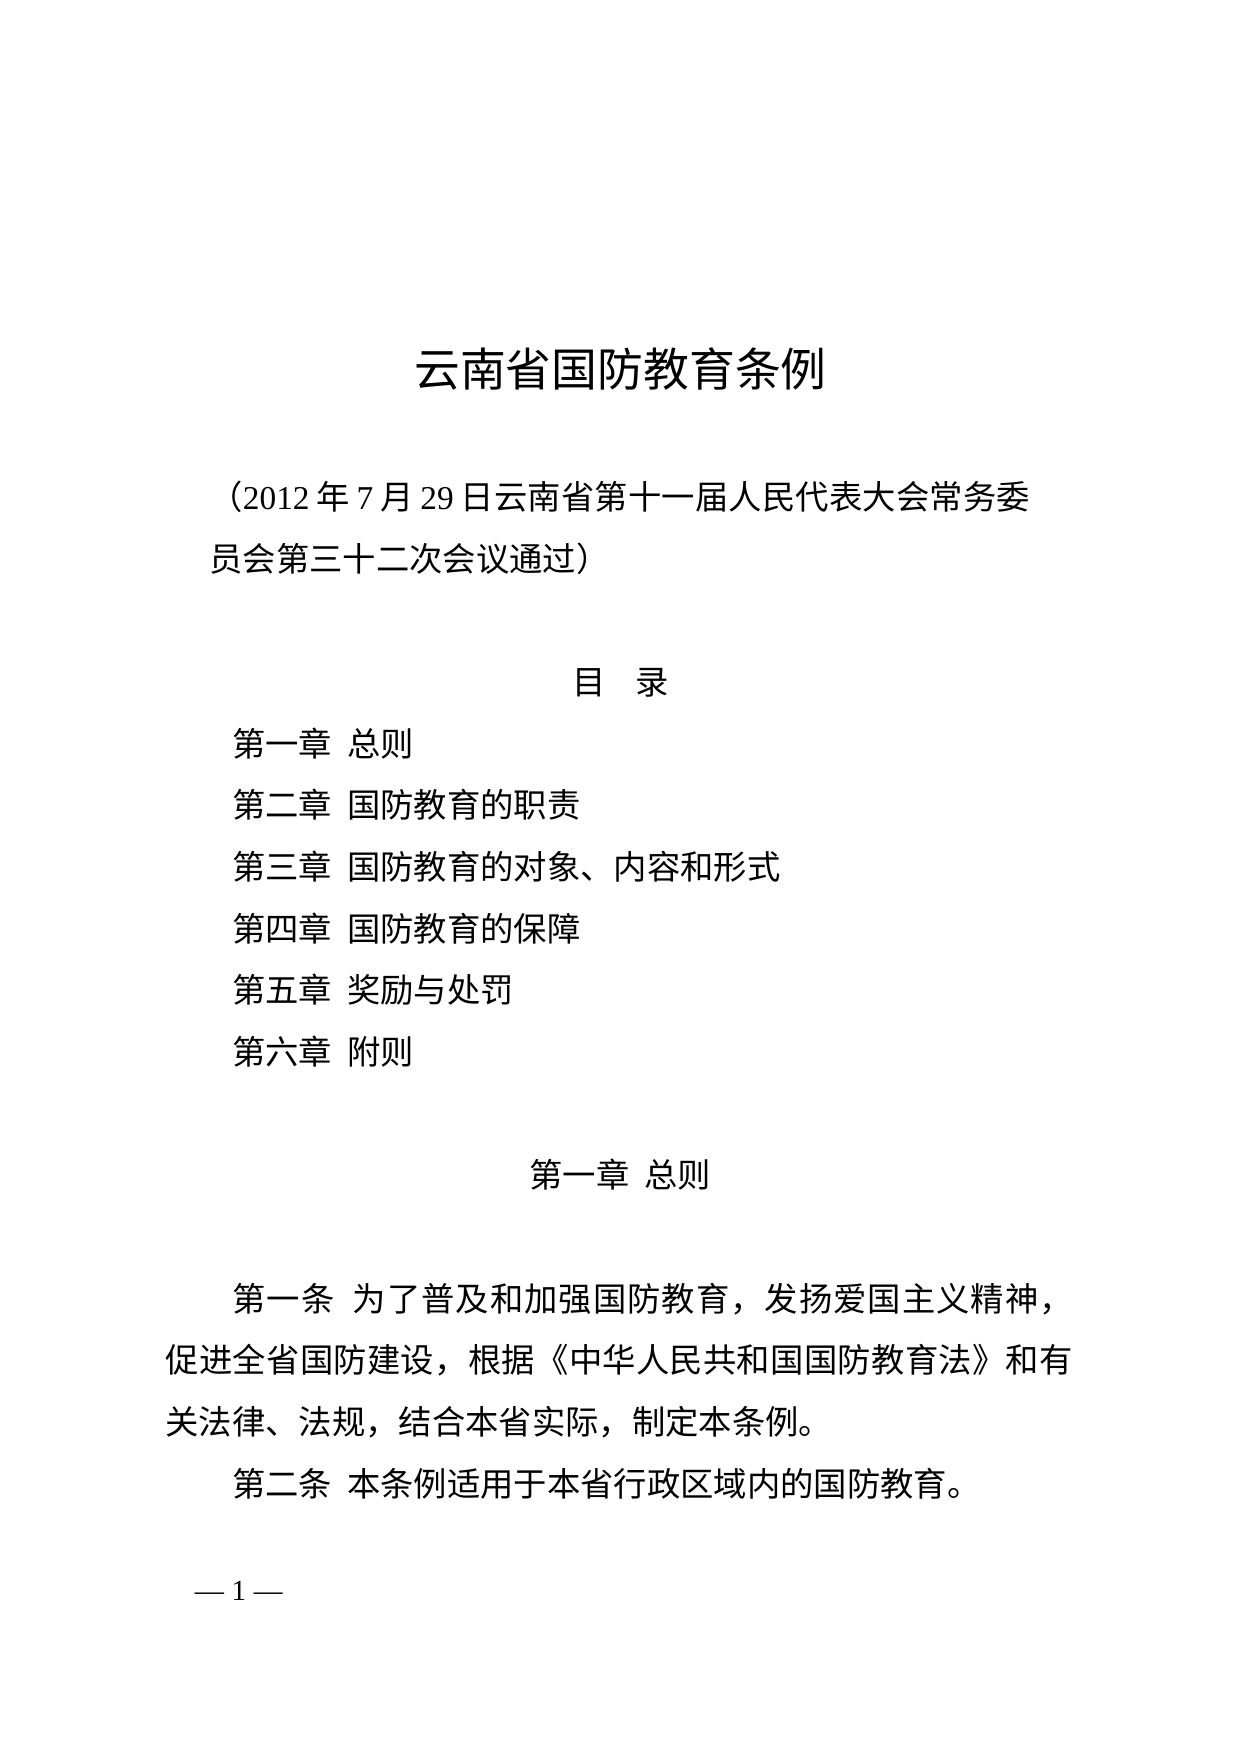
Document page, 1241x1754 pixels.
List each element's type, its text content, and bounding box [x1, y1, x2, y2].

text 第六章 附则 [165, 1015, 1075, 1077]
text 云南省国防教育条例 [165, 337, 1075, 399]
text 第一章 总则 [165, 707, 1075, 769]
text 第三章 国防教育的对象、内容和形式 [165, 830, 1075, 892]
text 目 录 [165, 645, 1075, 707]
text 第一章 总则 [165, 1139, 1075, 1200]
text 第四章 国防教育的保障 [165, 892, 1075, 954]
text 第一条 为了普及和加强国防教育，发扬爱国主义精神，促进全省国防建设，根据《中华人民共和国国防教育法》和有关法律、法规，结合本省实际，制定本条例。 [165, 1262, 1075, 1447]
text （2012年7月29日云南省第十一届人民代表大会常务委员会第三十二次会议通过） [209, 460, 1031, 584]
text 第二条 本条例适用于本省行政区域内的国防教育。 [165, 1447, 1075, 1509]
text 第五章 奖励与处罚 [165, 954, 1075, 1015]
text 第二章 国防教育的职责 [165, 769, 1075, 830]
